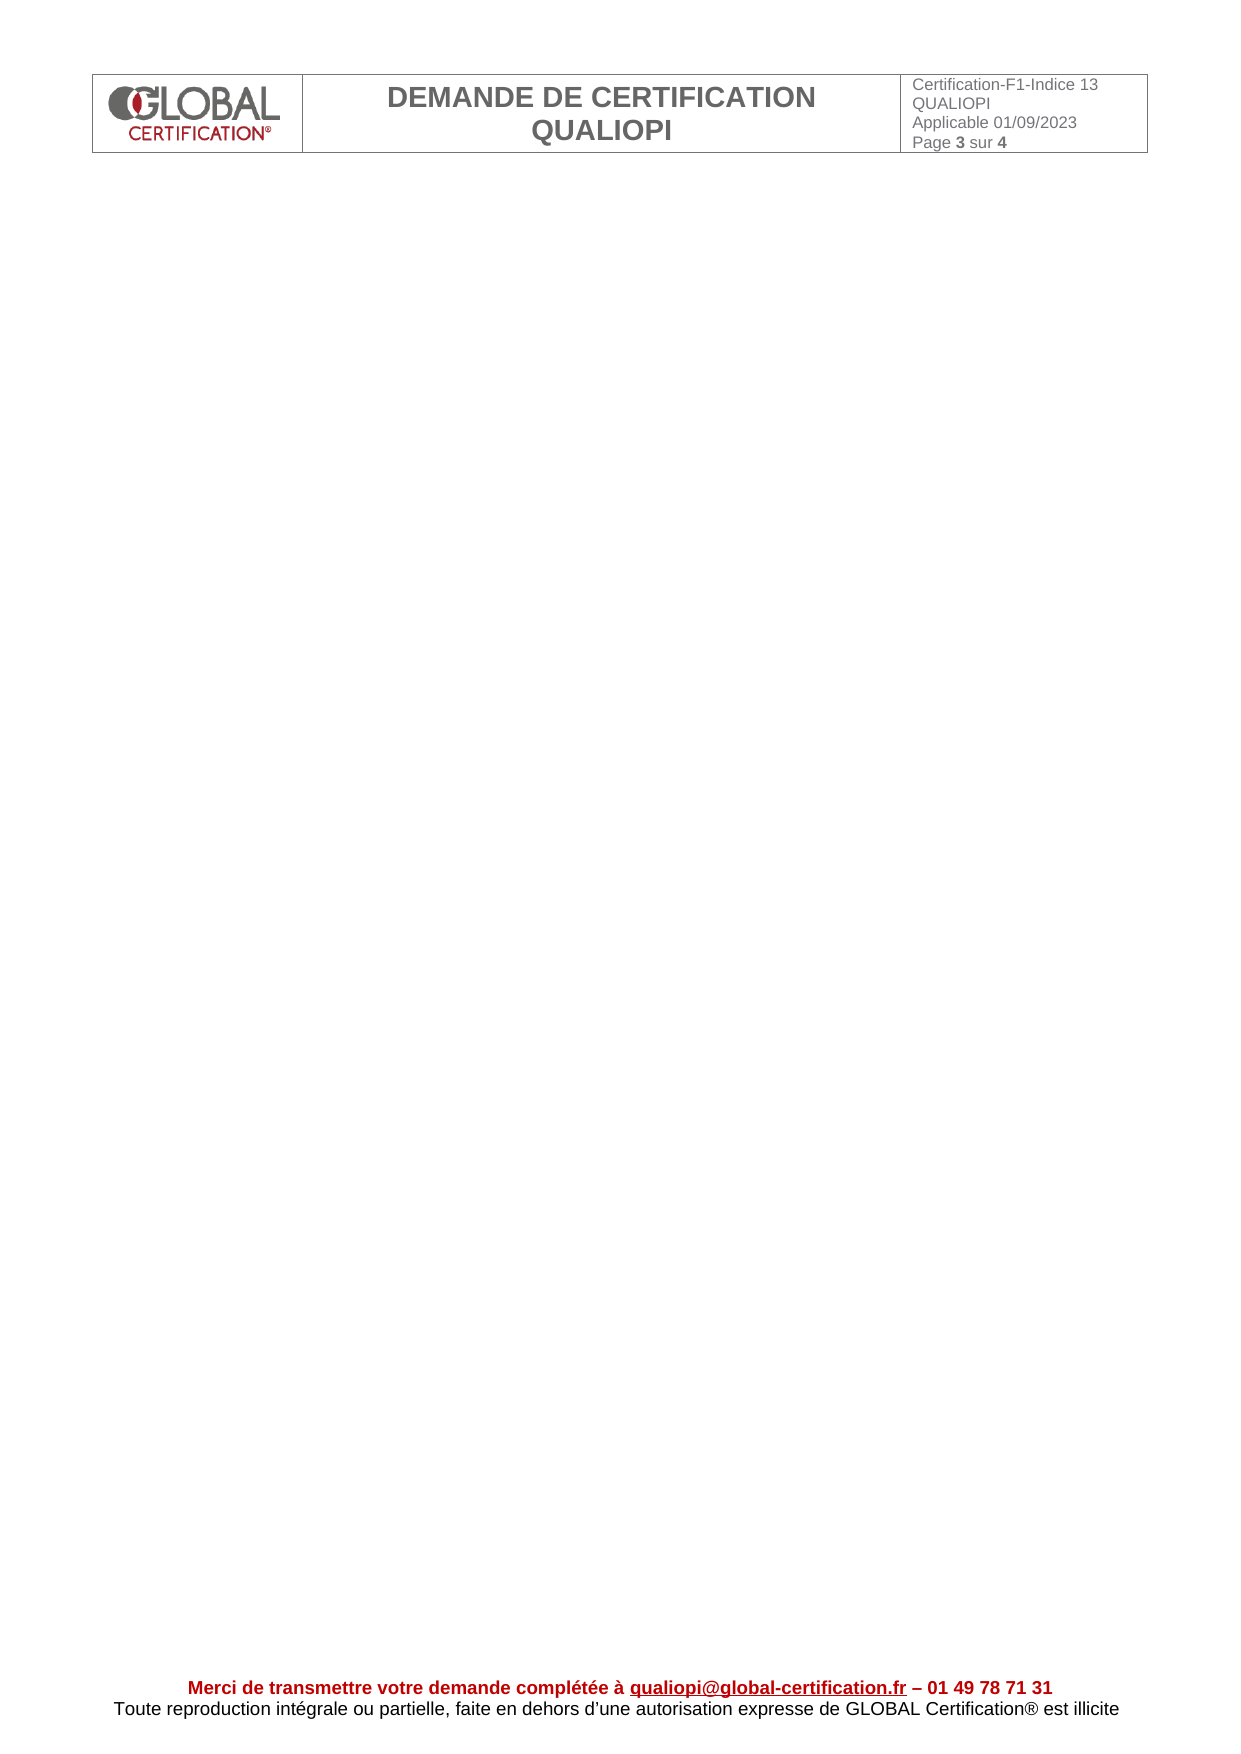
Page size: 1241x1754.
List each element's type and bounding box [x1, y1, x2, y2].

picture [103, 83, 284, 143]
